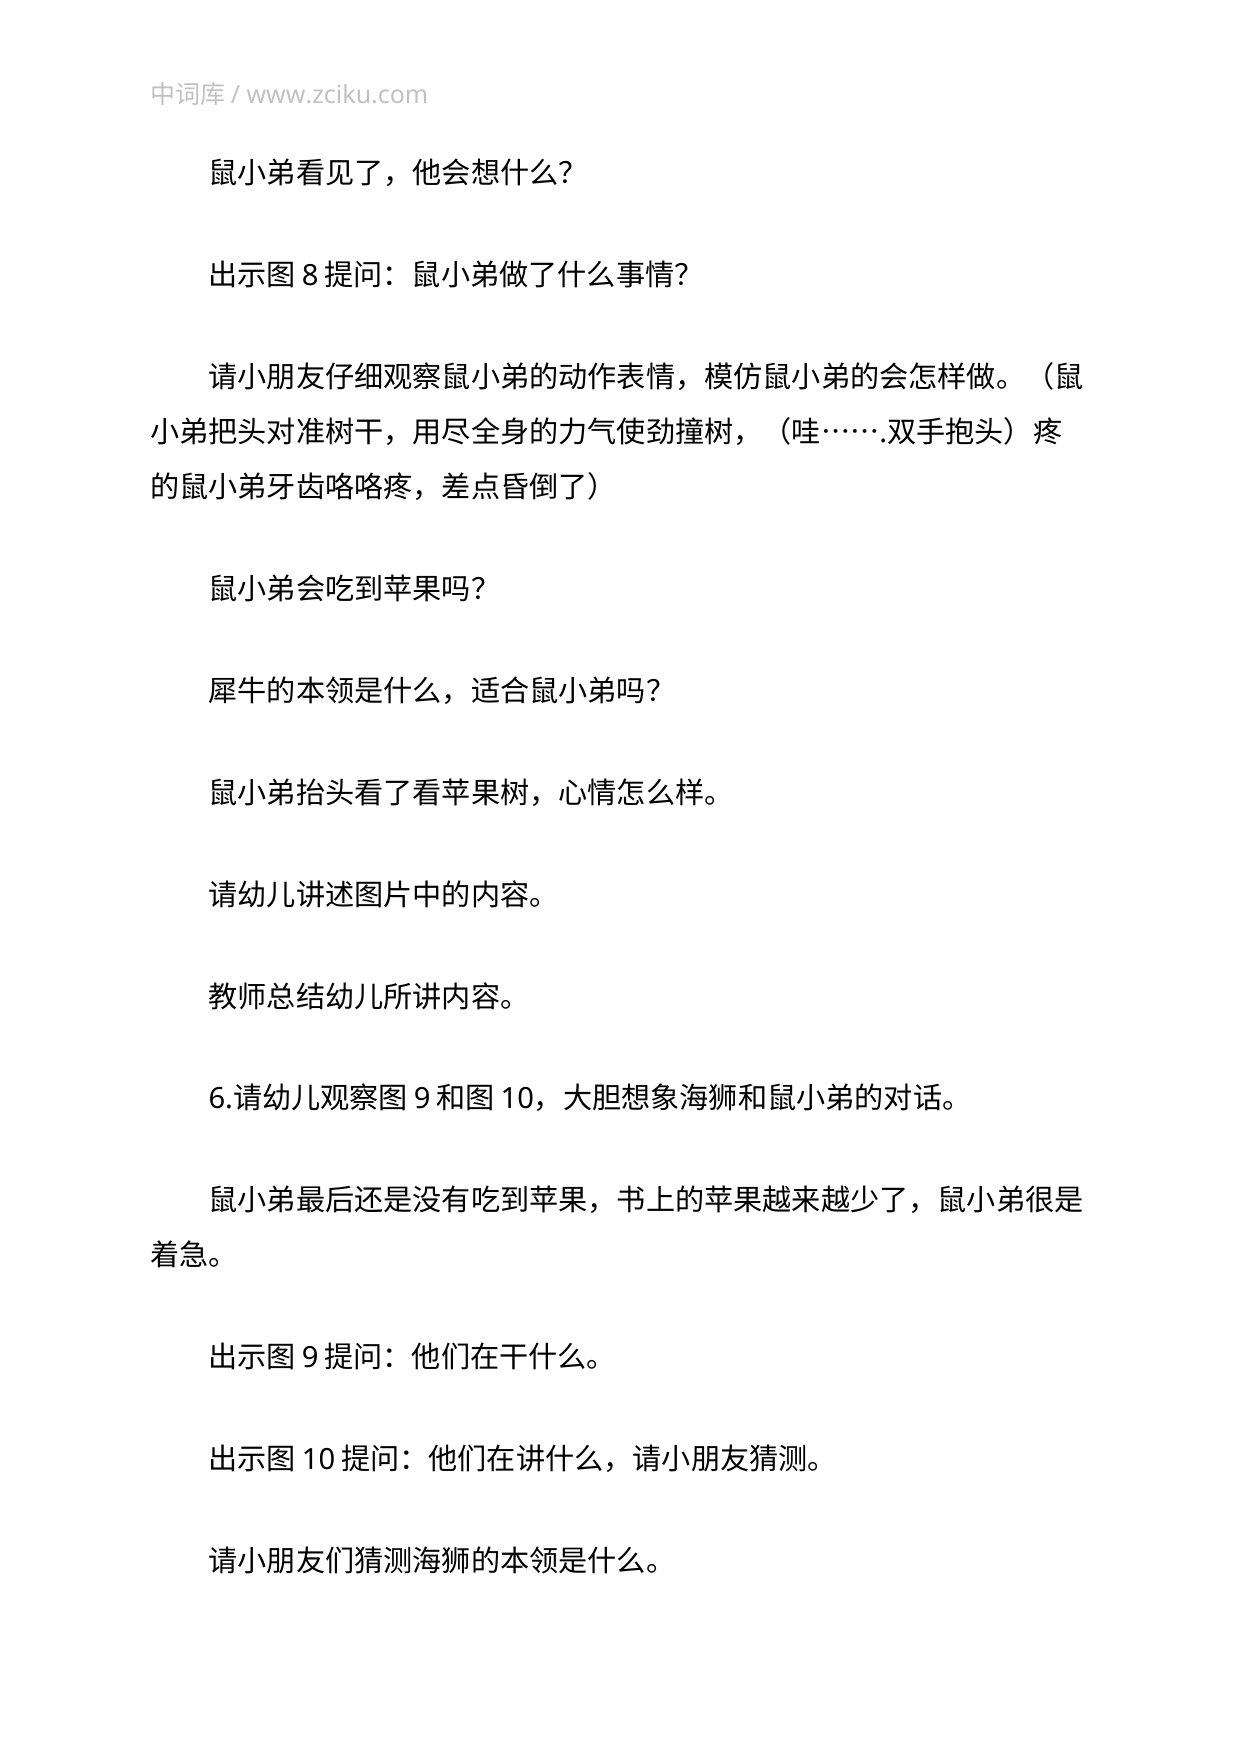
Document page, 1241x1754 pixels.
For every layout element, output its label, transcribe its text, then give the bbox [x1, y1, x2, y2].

text 犀牛的本领是什么，适合鼠小弟吗？ [150, 667, 1090, 710]
text 教师总结幼儿所讲内容。 [150, 973, 1090, 1016]
text 请幼儿讲述图片中的内容。 [150, 871, 1090, 914]
text 请小朋友仔细观察鼠小弟的动作表情，模仿鼠小弟的会怎样做。（鼠小弟把头对准树干，用尽全身的力气使劲撞树，（哇…….双手抱头）疼的鼠小弟牙齿咯咯疼，差点昏倒了） [150, 354, 1090, 506]
text 请小朋友们猜测海狮的本领是什么。 [150, 1538, 1090, 1580]
text 6.请幼儿观察图9和图10，大胆想象海狮和鼠小弟的对话。 [150, 1075, 1090, 1117]
text 鼠小弟会吃到苹果吗？ [150, 566, 1090, 608]
text 出示图9提问：他们在干什么。 [150, 1334, 1090, 1376]
text 鼠小弟抬头看了看苹果树，心情怎么样。 [150, 769, 1090, 812]
text 鼠小弟最后还是没有吃到苹果，书上的苹果越来越少了，鼠小弟很是着急。 [150, 1177, 1090, 1274]
text 出示图10提问：他们在讲什么，请小朋友猜测。 [150, 1436, 1090, 1478]
text 鼠小弟看见了，他会想什么？ [150, 150, 1090, 192]
text 出示图8提问：鼠小弟做了什么事情？ [150, 252, 1090, 294]
